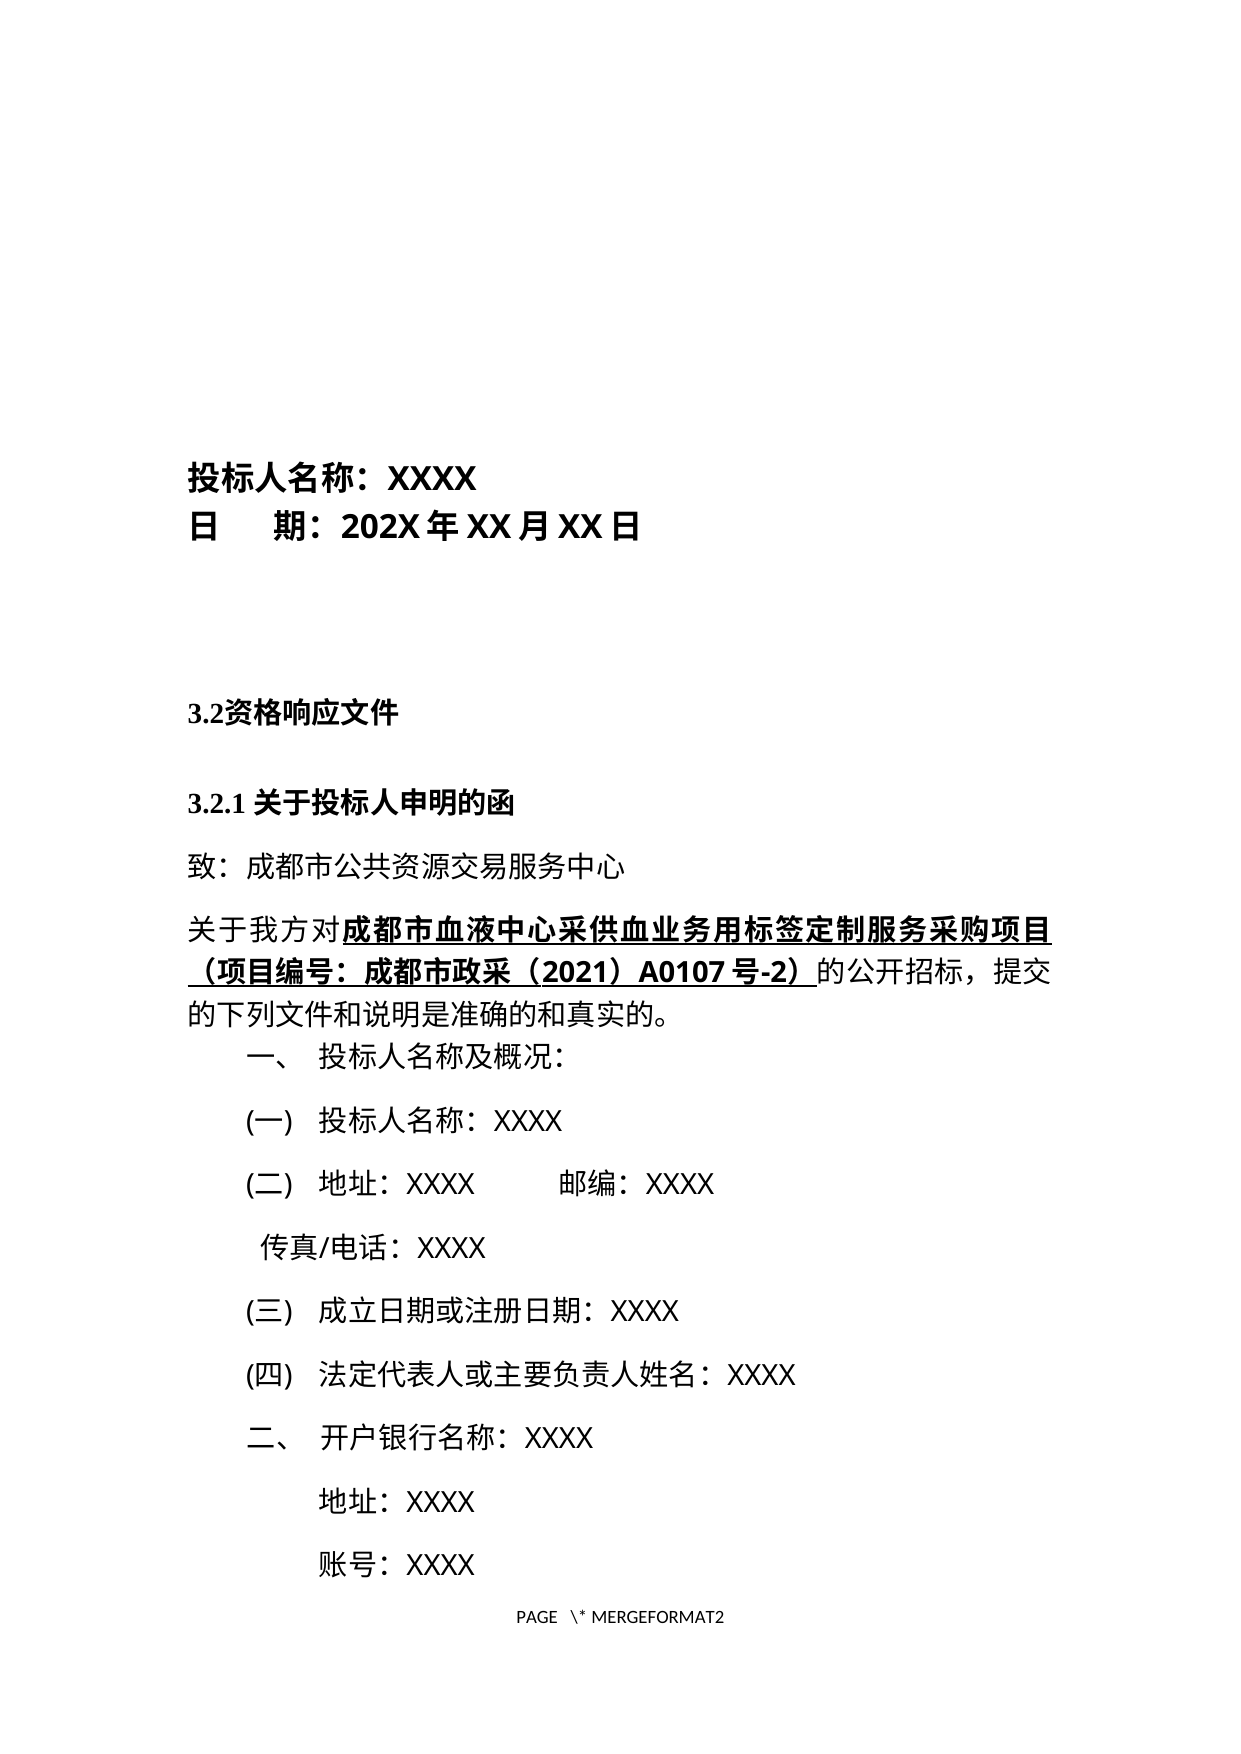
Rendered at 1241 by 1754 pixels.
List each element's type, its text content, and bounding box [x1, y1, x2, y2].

text 投标人名称：XXXX [187, 452, 1053, 500]
text 账号：XXXX [187, 1542, 1053, 1584]
list 法定代表人或主要负责人姓名：XXXX [187, 1351, 1053, 1394]
list 投标人名称：XXXX [187, 1097, 1053, 1139]
list 关于投标人申明的函 [187, 780, 1053, 822]
text 传真/电话：XXXX [187, 1224, 1053, 1267]
list 投标人名称及概况： [187, 1034, 1053, 1076]
list 成立日期或注册日期：XXXX [187, 1288, 1053, 1330]
text 致：成都市公共资源交易服务中心 [187, 843, 1053, 886]
text 关于我方对成都市血液中心采供血业务用标签定制服务采购项目（项目编号：成都市政采（2021）A0107号-2）的公开招标，提交的下列文件和说明是准确的和真实的。 [187, 907, 1053, 1034]
list 资格响应文件 [187, 689, 1053, 732]
text 日 期：202X年XX月XX日 [187, 500, 1053, 549]
list 开户银行名称：XXXX [187, 1415, 1053, 1457]
text 地址：XXXX [187, 1478, 1053, 1521]
list 地址：XXXX 邮编：XXXX [187, 1161, 1053, 1203]
